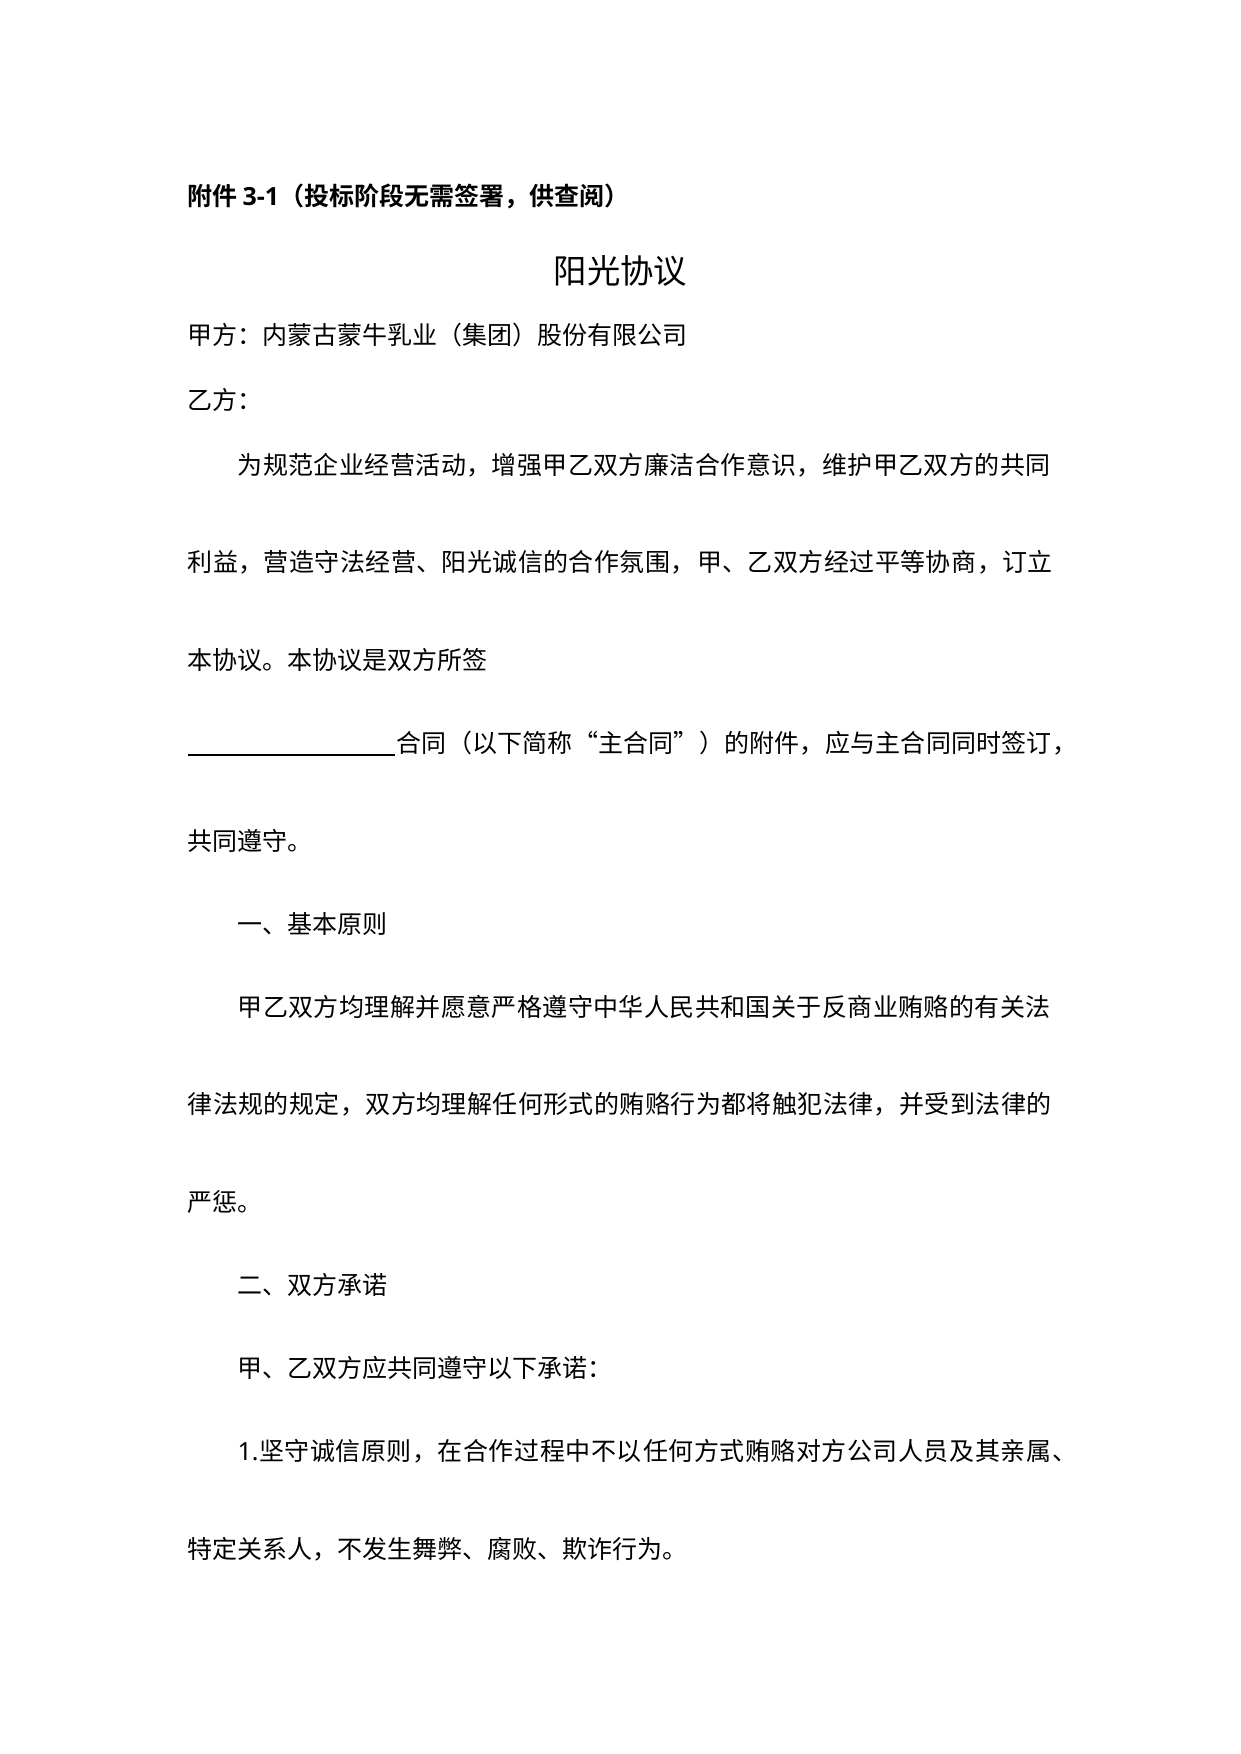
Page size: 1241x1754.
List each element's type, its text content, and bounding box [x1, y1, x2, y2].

text 二、双方承诺 [187, 1251, 1053, 1316]
text 乙方： [187, 366, 1053, 431]
text 阳光协议 [187, 236, 1053, 301]
text 1.坚守诚信原则，在合作过程中不以任何方式贿赂对方公司人员及其亲属、特定关系人，不发生舞弊、腐败、欺诈行为。 [187, 1417, 1053, 1580]
text 一、基本原则 [187, 890, 1053, 955]
text 附件3-1（投标阶段无需签署，供查阅） [187, 162, 886, 227]
text 合同（以下简称“主合同”）的附件，应与主合同同时签订，共同遵守。 [187, 709, 1053, 872]
text 甲、乙双方应共同遵守以下承诺： [187, 1334, 1053, 1399]
text 为规范企业经营活动，增强甲乙双方廉洁合作意识，维护甲乙双方的共同利益，营造守法经营、阳光诚信的合作氛围，甲、乙双方经过平等协商，订立本协议。本协议是双方所签 [187, 431, 1053, 691]
text 甲方：内蒙古蒙牛乳业（集团）股份有限公司 [187, 301, 1053, 366]
text 甲乙双方均理解并愿意严格遵守中华人民共和国关于反商业贿赂的有关法律法规的规定，双方均理解任何形式的贿赂行为都将触犯法律，并受到法律的严惩。 [187, 973, 1053, 1233]
